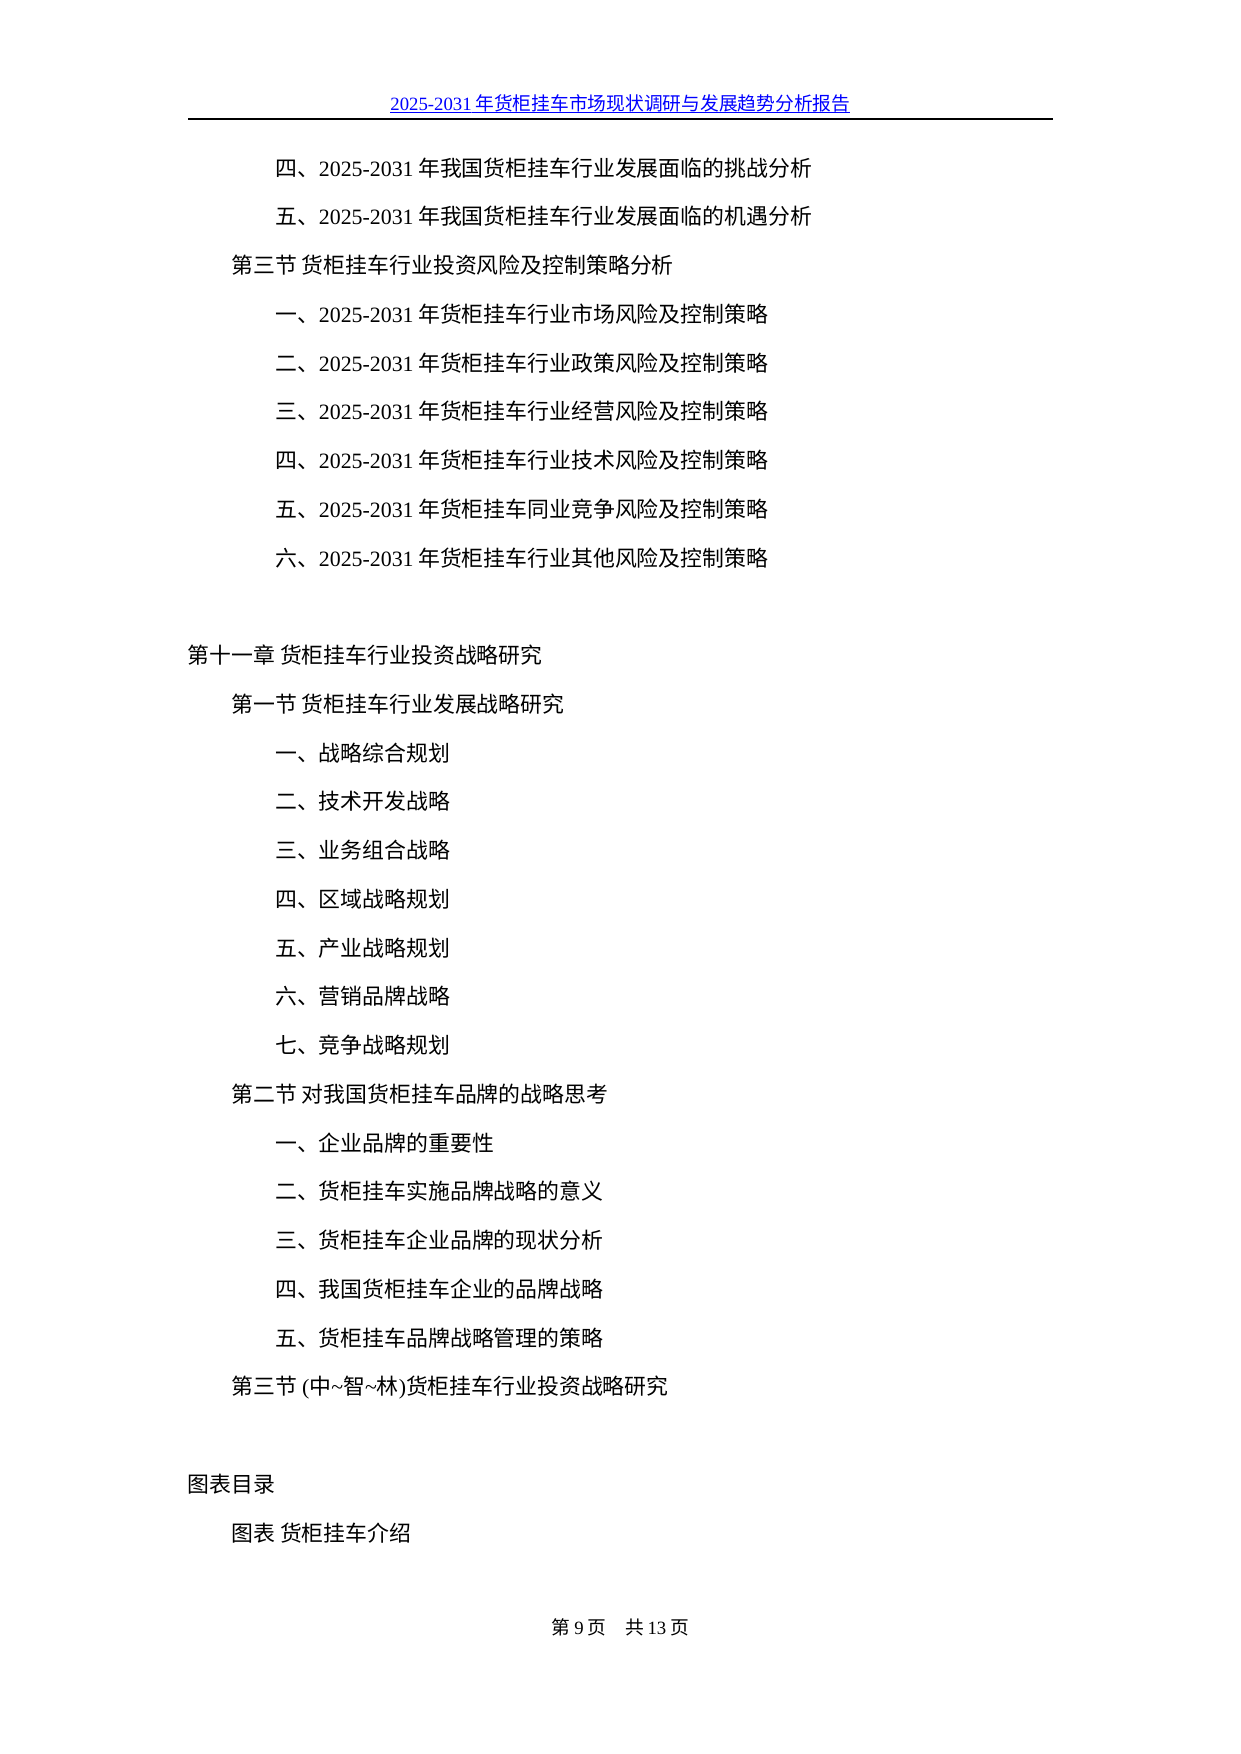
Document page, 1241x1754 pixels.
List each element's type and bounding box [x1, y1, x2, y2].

text [187, 150, 1053, 1548]
